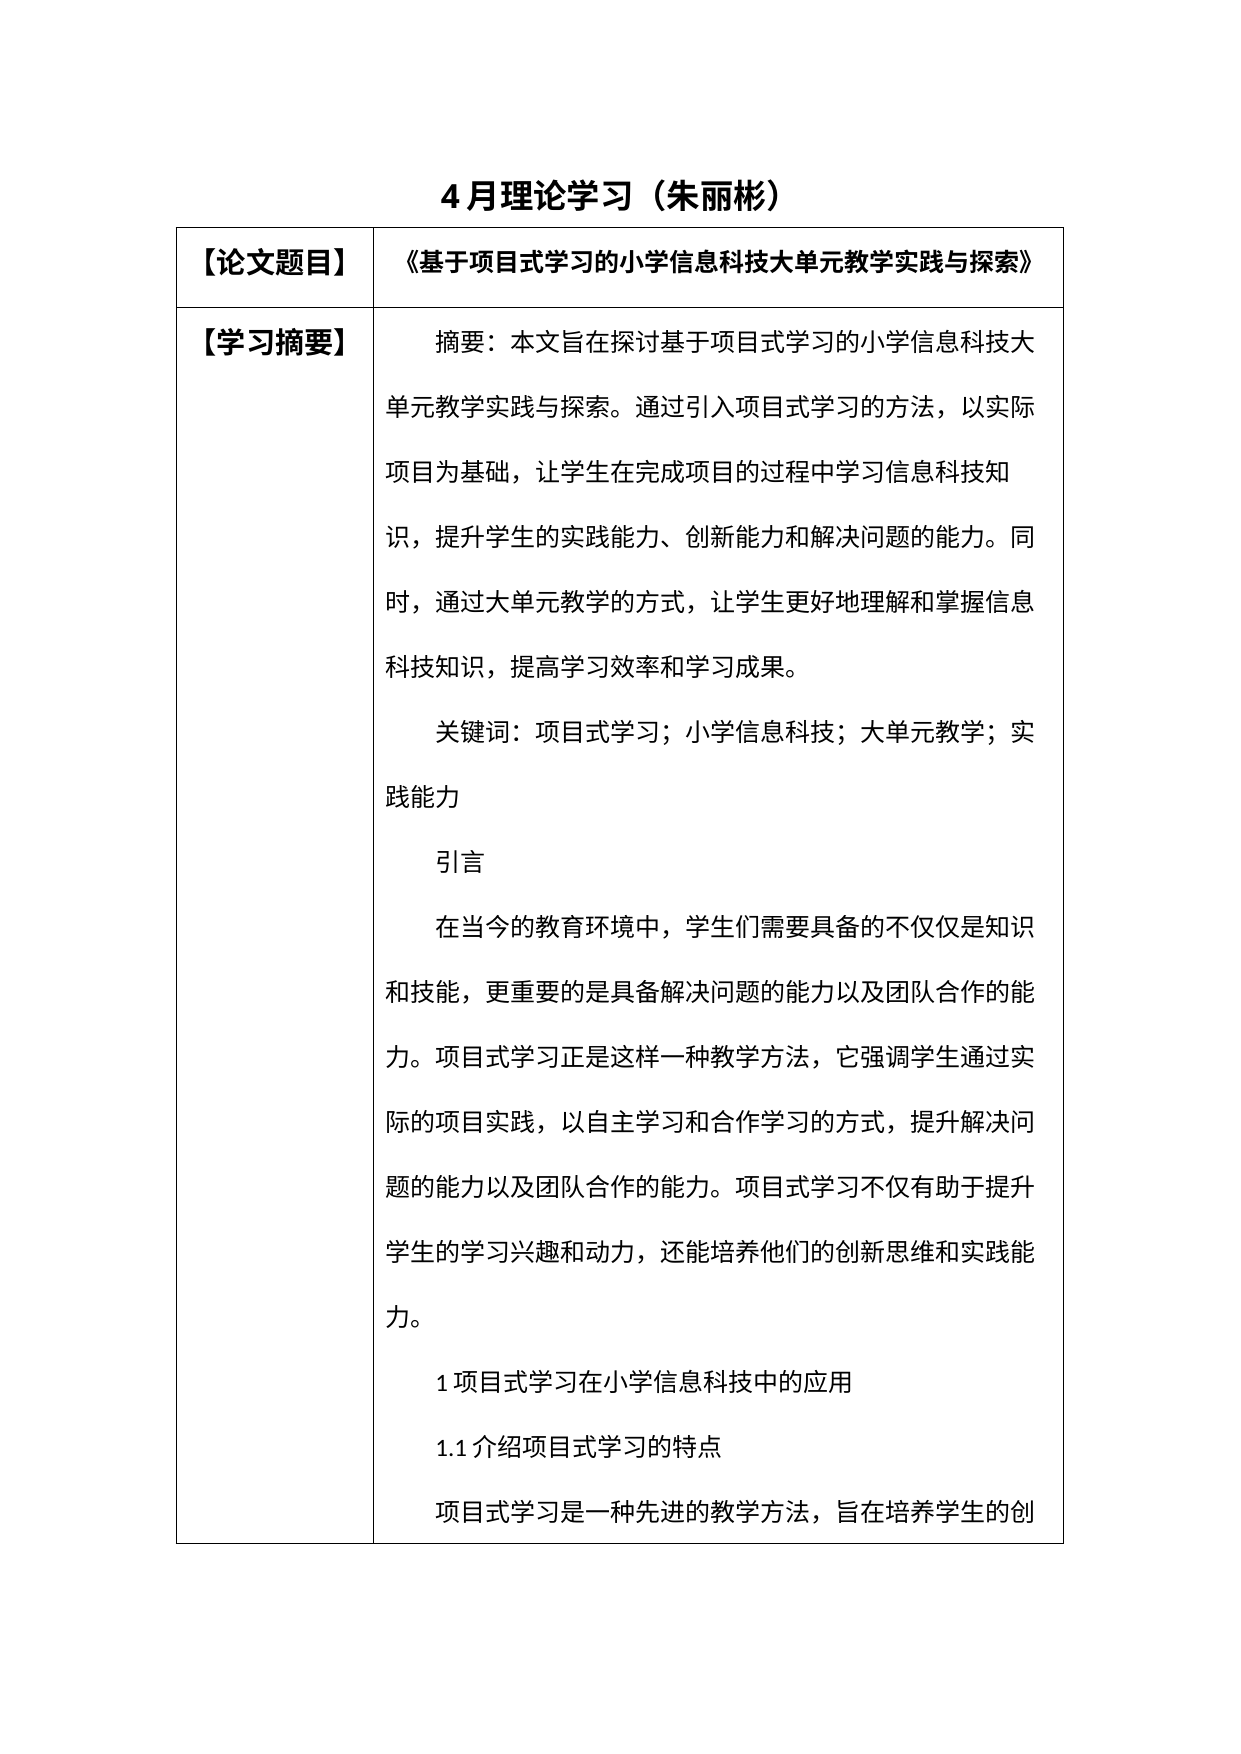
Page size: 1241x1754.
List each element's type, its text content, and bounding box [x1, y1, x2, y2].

table_header 【论文题目】 [177, 228, 373, 307]
table_cell 【学习摘要】 [177, 308, 373, 1543]
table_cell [374, 308, 1063, 1543]
text 4月理论学习（朱丽彬） [187, 162, 1053, 227]
table_header 《基于项目式学习的小学信息科技大单元教学实践与探索》 [374, 228, 1063, 307]
